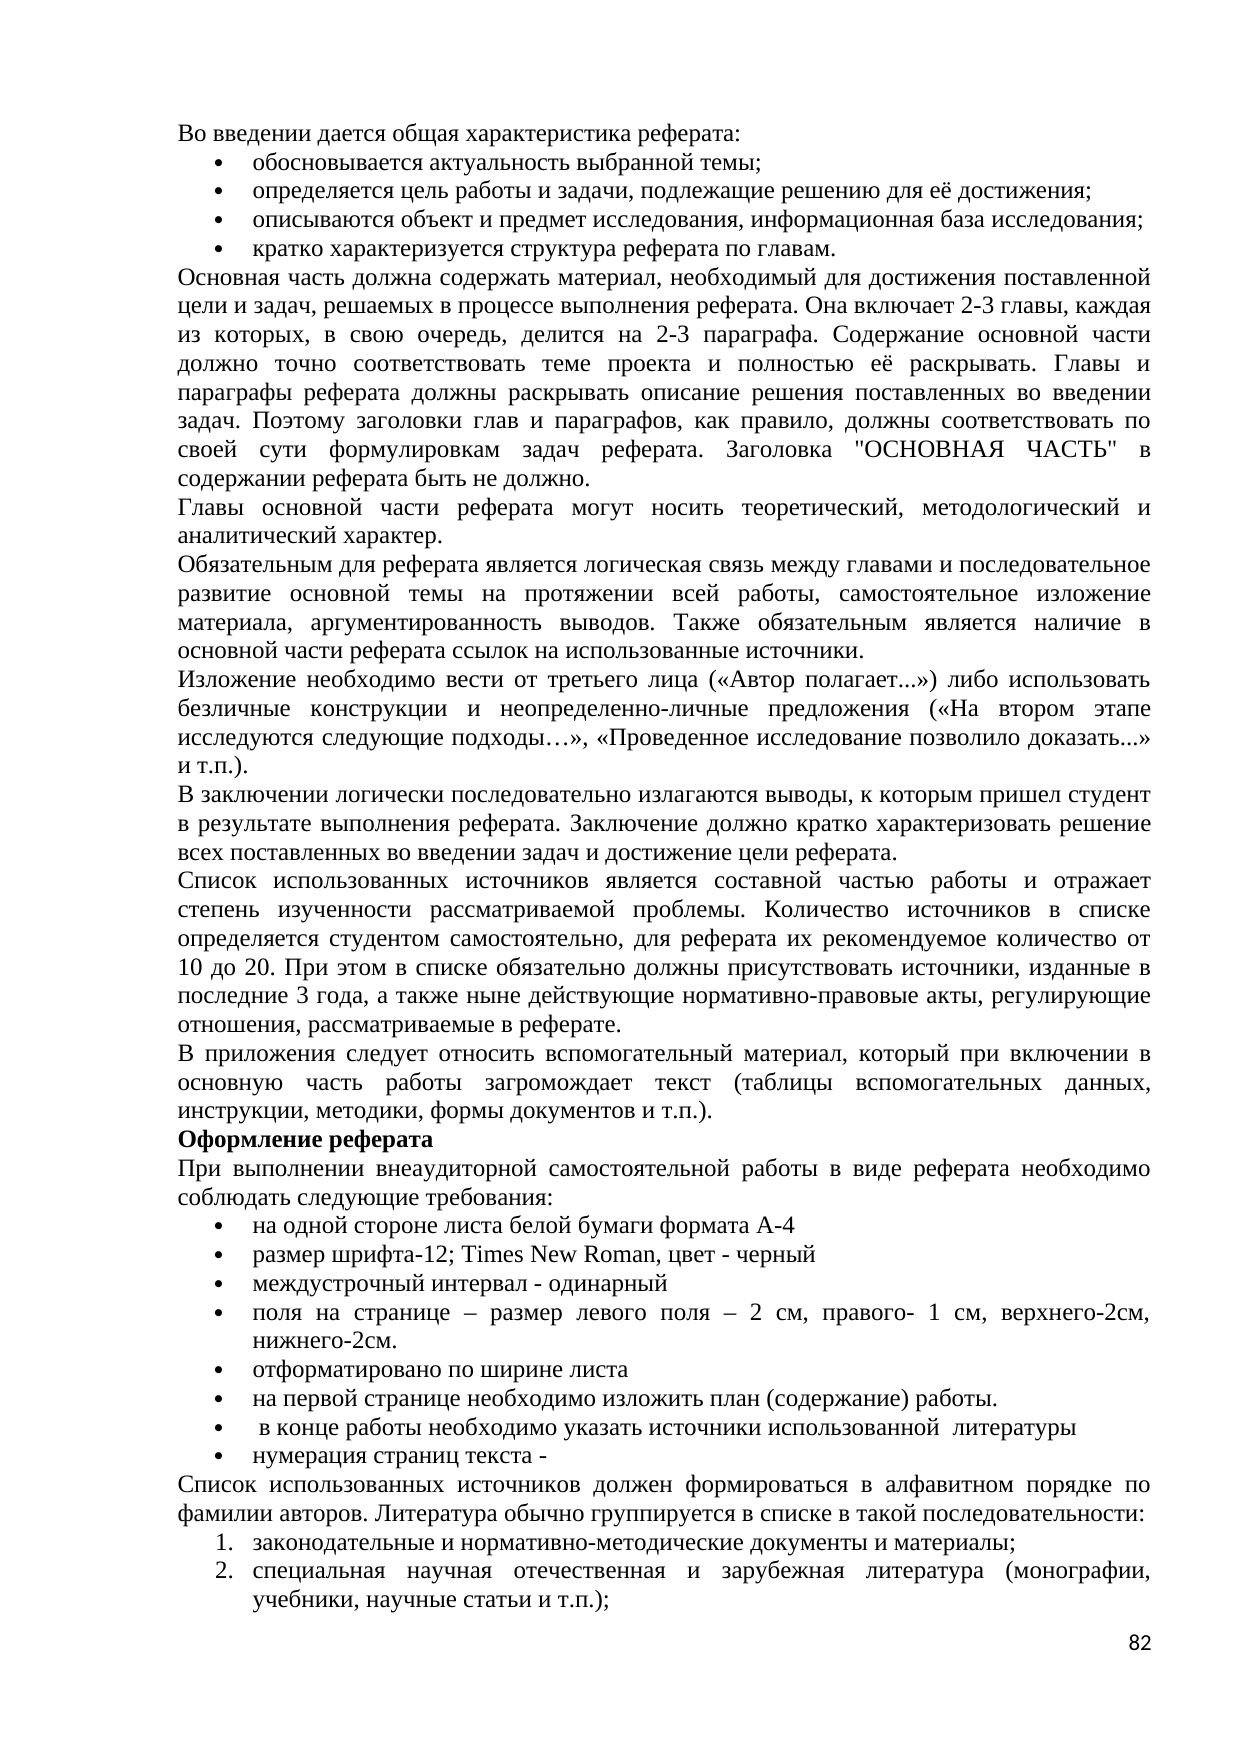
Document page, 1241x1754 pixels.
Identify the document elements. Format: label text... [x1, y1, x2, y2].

text Основная часть должна содержать материал, необходимый для достижения поставленной цели и задач, решаемых в процессе выполнения реферата. Она включает 2-3 главы, каждая из которых, в свою очередь, делится на 2-3 параграфа. Содержание основной части должно точно соответствовать теме проекта и полностью её раскрывать. Главы и параграфы реферата должны раскрывать описание решения поставленных во введении задач. Поэтому заголовки глав и параграфов, как правило, должны соответствовать по своей сути формулировкам задач реферата. Заголовка "ОСНОВНАЯ ЧАСТЬ" в содержании реферата быть не должно. [177, 262, 1152, 492]
text Изложение необходимо вести от третьего лица («Автор полагает...») либо использовать безличные конструкции и неопределенно-личные предложения («На втором этапе исследуются следующие подходы…», «Проведенное исследование позволило доказать...» и т.п.). [177, 664, 1152, 779]
text В заключении логически последовательно излагаются выводы, к которым пришел студент в результате выполнения реферата. Заключение должно кратко характеризовать решение всех поставленных во введении задач и достижение цели реферата. [177, 779, 1152, 866]
list определяется цель работы и задачи, подлежащие решению для её достижения; [215, 176, 1152, 204]
text В приложения следует относить вспомогательный материал, который при включении в основную часть работы загромождает текст (таблицы вспомогательных данных, инструкции, методики, формы документов и т.п.). [177, 1038, 1152, 1124]
list обосновывается актуальность выбранной темы; [215, 147, 1152, 176]
list законодательные и нормативно-методические документы и материалы; [215, 1527, 1152, 1556]
list междустрочный интервал - одинарный [215, 1268, 1152, 1297]
list на одной стороне листа белой бумаги формата А-4 [215, 1211, 1152, 1239]
text Во введении дается общая характеристика реферата: [177, 118, 1152, 147]
text Главы основной части реферата могут носить теоретический, методологический и аналитический характер. [177, 492, 1152, 549]
list в конце работы необходимо указать источники использованной литературы [215, 1412, 1152, 1441]
text Список использованных источников является составной частью работы и отражает степень изученности рассматриваемой проблемы. Количество источников в списке определяется студентом самостоятельно, для реферата их рекомендуемое количество от 10 до 20. При этом в списке обязательно должны присутствовать источники, изданные в последние 3 года, а также ныне действующие нормативно-правовые акты, регулирующие отношения, рассматриваемые в реферате. [177, 866, 1152, 1038]
list специальная научная отечественная и зарубежная литература (монографии, учебники, научные статьи и т.п.); [215, 1556, 1152, 1613]
list поля на странице – размер левого поля – 2 см, правого- 1 см, верхнего-2см, нижнего-2см. [215, 1297, 1152, 1354]
text Обязательным для реферата является логическая связь между главами и последовательное развитие основной темы на протяжении всей работы, самостоятельное изложение материала, аргументированность выводов. Также обязательным является наличие в основной части реферата ссылок на использованные источники. [177, 549, 1152, 664]
list описываются объект и предмет исследования, информационная база исследования; [215, 204, 1152, 233]
text Оформление реферата [177, 1124, 1152, 1153]
list на первой странице необходимо изложить план (содержание) работы. [215, 1383, 1152, 1412]
text Список использованных источников должен формироваться в алфавитном порядке по фамилии авторов. Литература обычно группируется в списке в такой последовательности: [177, 1469, 1152, 1527]
list отформатировано по ширине листа [215, 1354, 1152, 1383]
text При выполнении внеаудиторной самостоятельной работы в виде реферата необходимо соблюдать следующие требования: [177, 1153, 1152, 1211]
list кратко характеризуется структура реферата по главам. [215, 233, 1152, 262]
list размер шрифта-12; Times New Roman, цвет - черный [215, 1239, 1152, 1268]
list нумерация страниц текста - [215, 1441, 1152, 1469]
